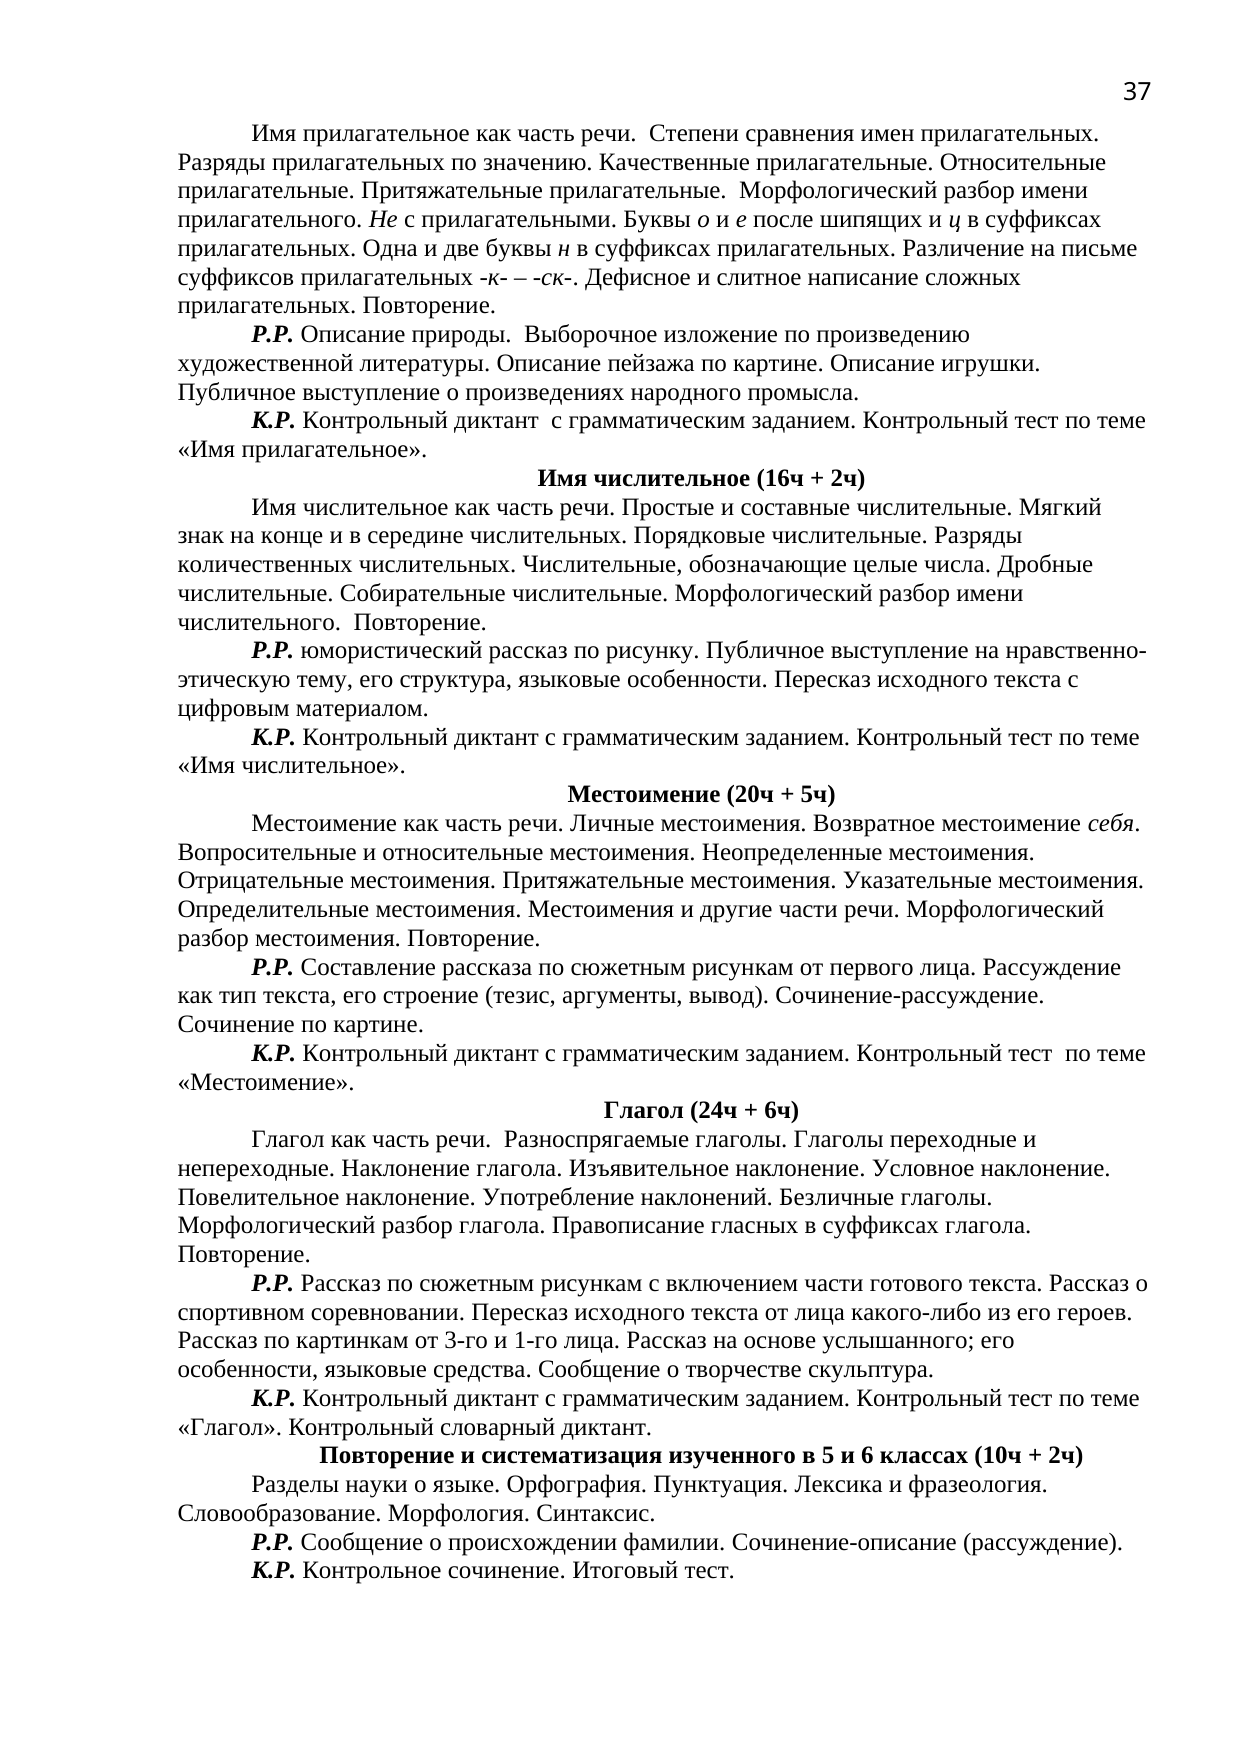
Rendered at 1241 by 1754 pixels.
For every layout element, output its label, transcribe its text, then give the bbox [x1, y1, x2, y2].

text Р.Р. Рассказ по сюжетным рисункам с включением части готового текста. Рассказ о спортивном соревновании. Пересказ исходного текста от лица какого-либо из его героев. Рассказ по картинкам от 3-го и 1-го лица. Рассказ на основе услышанного; его особенности, языковые средства. Сообщение о творчестве скульптура. [177, 1268, 1152, 1383]
text Местоимение (20ч + 5ч) [177, 779, 1152, 808]
text К.Р. Контрольное сочинение. Итоговый тест. [177, 1556, 1152, 1584]
text К.Р. Контрольный диктант с грамматическим заданием. Контрольный тест по теме «Имя числительное». [177, 722, 1152, 779]
text Имя числительное как часть речи. Простые и составные числительные. Мягкий знак на конце и в середине числительных. Порядковые числительные. Разряды количественных числительных. Числительные, обозначающие целые числа. Дробные числительные. Собирательные числительные. Морфологический разбор имени числительного. Повторение. [177, 492, 1152, 636]
text Имя прилагательное как часть речи. Степени сравнения имен прилагательных. Разряды прилагательных по значению. Качественные прилагательные. Относительные прилагательные. Притяжательные прилагательные. Морфологический разбор имени прилагательного. Не с прилагательными. Буквы о и е после шипящих и ц в суффиксах прилагательных. Одна и две буквы н в суффиксах прилагательных. Различение на письме суффиксов прилагательных -к- – -ск-. Дефисное и слитное написание сложных прилагательных. Повторение. [177, 118, 1152, 319]
text Имя числительное (16ч + 2ч) [177, 463, 1152, 492]
text Глагол (24ч + 6ч) [177, 1096, 1152, 1124]
text Р.Р. Составление рассказа по сюжетным рисункам от первого лица. Рассуждение как тип текста, его строение (тезис, аргументы, вывод). Сочинение-рассуждение. Сочинение по картине. [177, 952, 1152, 1038]
text К.Р. Контрольный диктант с грамматическим заданием. Контрольный тест по теме «Глагол». Контрольный словарный диктант. [177, 1383, 1152, 1441]
text Местоимение как часть речи. Личные местоимения. Возвратное местоимение себя. Вопросительные и относительные местоимения. Неопределенные местоимения. Отрицательные местоимения. Притяжательные местоимения. Указательные местоимения. Определительные местоимения. Местоимения и другие части речи. Морфологический разбор местоимения. Повторение. [177, 808, 1152, 952]
text Глагол как часть речи. Разноспрягаемые глаголы. Глаголы переходные и непереходные. Наклонение глагола. Изъявительное наклонение. Условное наклонение. Повелительное наклонение. Употребление наклонений. Безличные глаголы. Морфологический разбор глагола. Правописание гласных в суффиксах глагола. Повторение. [177, 1124, 1152, 1268]
text Р.Р. Описание природы. Выборочное изложение по произведению художественной литературы. Описание пейзажа по картине. Описание игрушки. Публичное выступление о произведениях народного промысла. [177, 319, 1152, 406]
text Р.Р. юмористический рассказ по рисунку. Публичное выступление на нравственно-этическую тему, его структура, языковые особенности. Пересказ исходного текста с цифровым материалом. [177, 636, 1152, 722]
text К.Р. Контрольный диктант с грамматическим заданием. Контрольный тест по теме «Имя прилагательное». [177, 406, 1152, 463]
text Разделы науки о языке. Орфография. Пунктуация. Лексика и фразеология. Словообразование. Морфология. Синтаксис. [177, 1469, 1152, 1527]
text К.Р. Контрольный диктант с грамматическим заданием. Контрольный тест по теме «Местоимение». [177, 1038, 1152, 1096]
text Р.Р. Сообщение о происхождении фамилии. Сочинение-описание (рассуждение). [177, 1527, 1152, 1556]
text Повторение и систематизация изученного в 5 и 6 классах (10ч + 2ч) [177, 1441, 1152, 1469]
